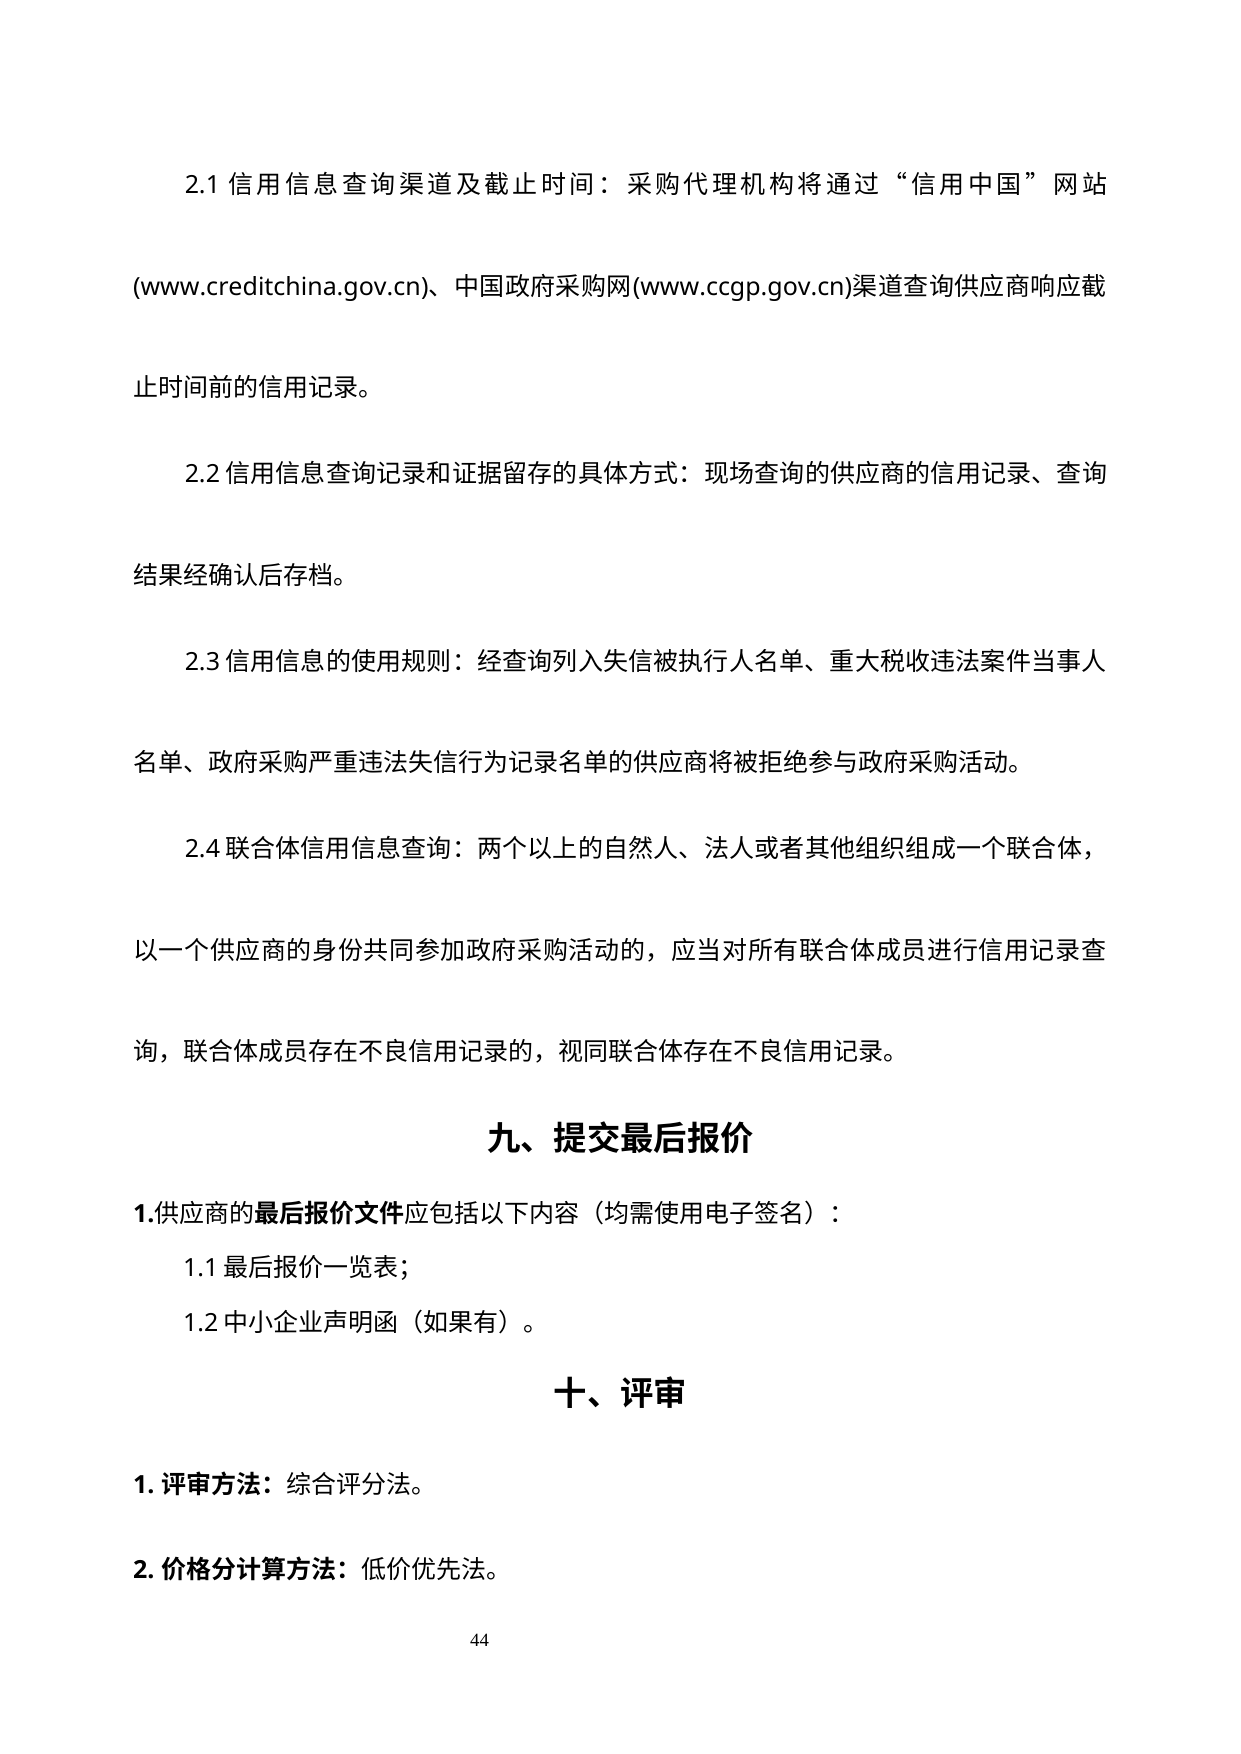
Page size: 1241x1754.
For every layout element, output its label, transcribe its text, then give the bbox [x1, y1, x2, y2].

text 九、提交最后报价 [133, 1102, 1107, 1169]
text 2.2信用信息查询记录和证据留存的具体方式：现场查询的供应商的信用记录、查询结果经确认后存档。 [133, 438, 1107, 607]
text 2.4联合体信用信息查询：两个以上的自然人、法人或者其他组织组成一个联合体，以一个供应商的身份共同参加政府采购活动的，应当对所有联合体成员进行信用记录查询，联合体成员存在不良信用记录的，视同联合体存在不良信用记录。 [133, 813, 1107, 1084]
text 1.供应商的最后报价文件应包括以下内容（均需使用电子签名）： [133, 1193, 1107, 1230]
text 2.3信用信息的使用规则：经查询列入失信被执行人名单、重大税收违法案件当事人名单、政府采购严重违法失信行为记录名单的供应商将被拒绝参与政府采购活动。 [133, 625, 1107, 795]
text 2.1信用信息查询渠道及截止时间：采购代理机构将通过“信用中国”网站(www.creditchina.gov.cn)、中国政府采购网(www.ccgp.gov.cn)渠道查询供应商响应截止时间前的信用记录。 [133, 149, 1107, 420]
text 1. 评审方法：综合评分法。 [133, 1448, 1107, 1516]
text 1.2中小企业声明函（如果有）。 [133, 1302, 1107, 1338]
text 十、评审 [133, 1357, 1107, 1424]
text 2. 价格分计算方法：低价优先法。 [133, 1534, 1107, 1602]
text 1.1最后报价一览表； [133, 1248, 1107, 1284]
